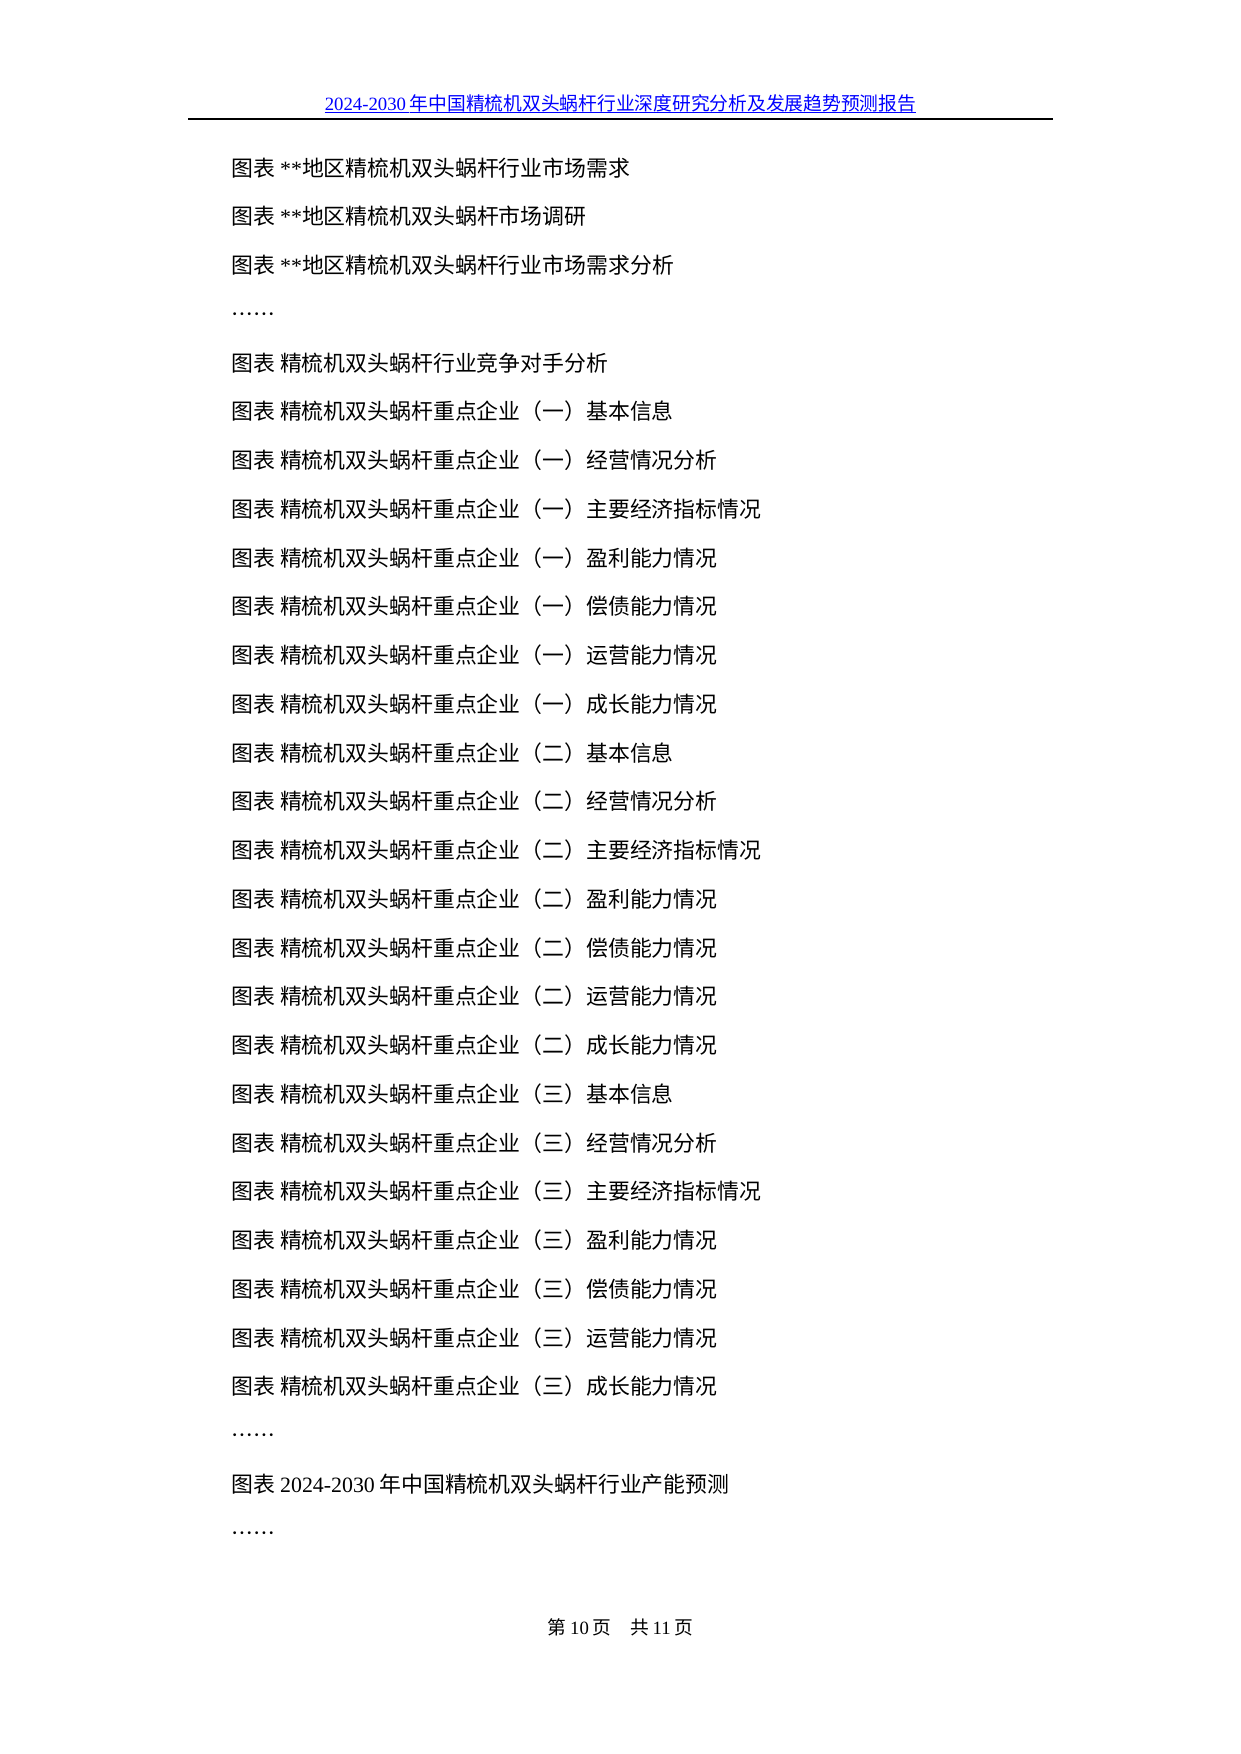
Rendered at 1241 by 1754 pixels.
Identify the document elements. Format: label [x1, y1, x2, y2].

text [187, 150, 1053, 1548]
